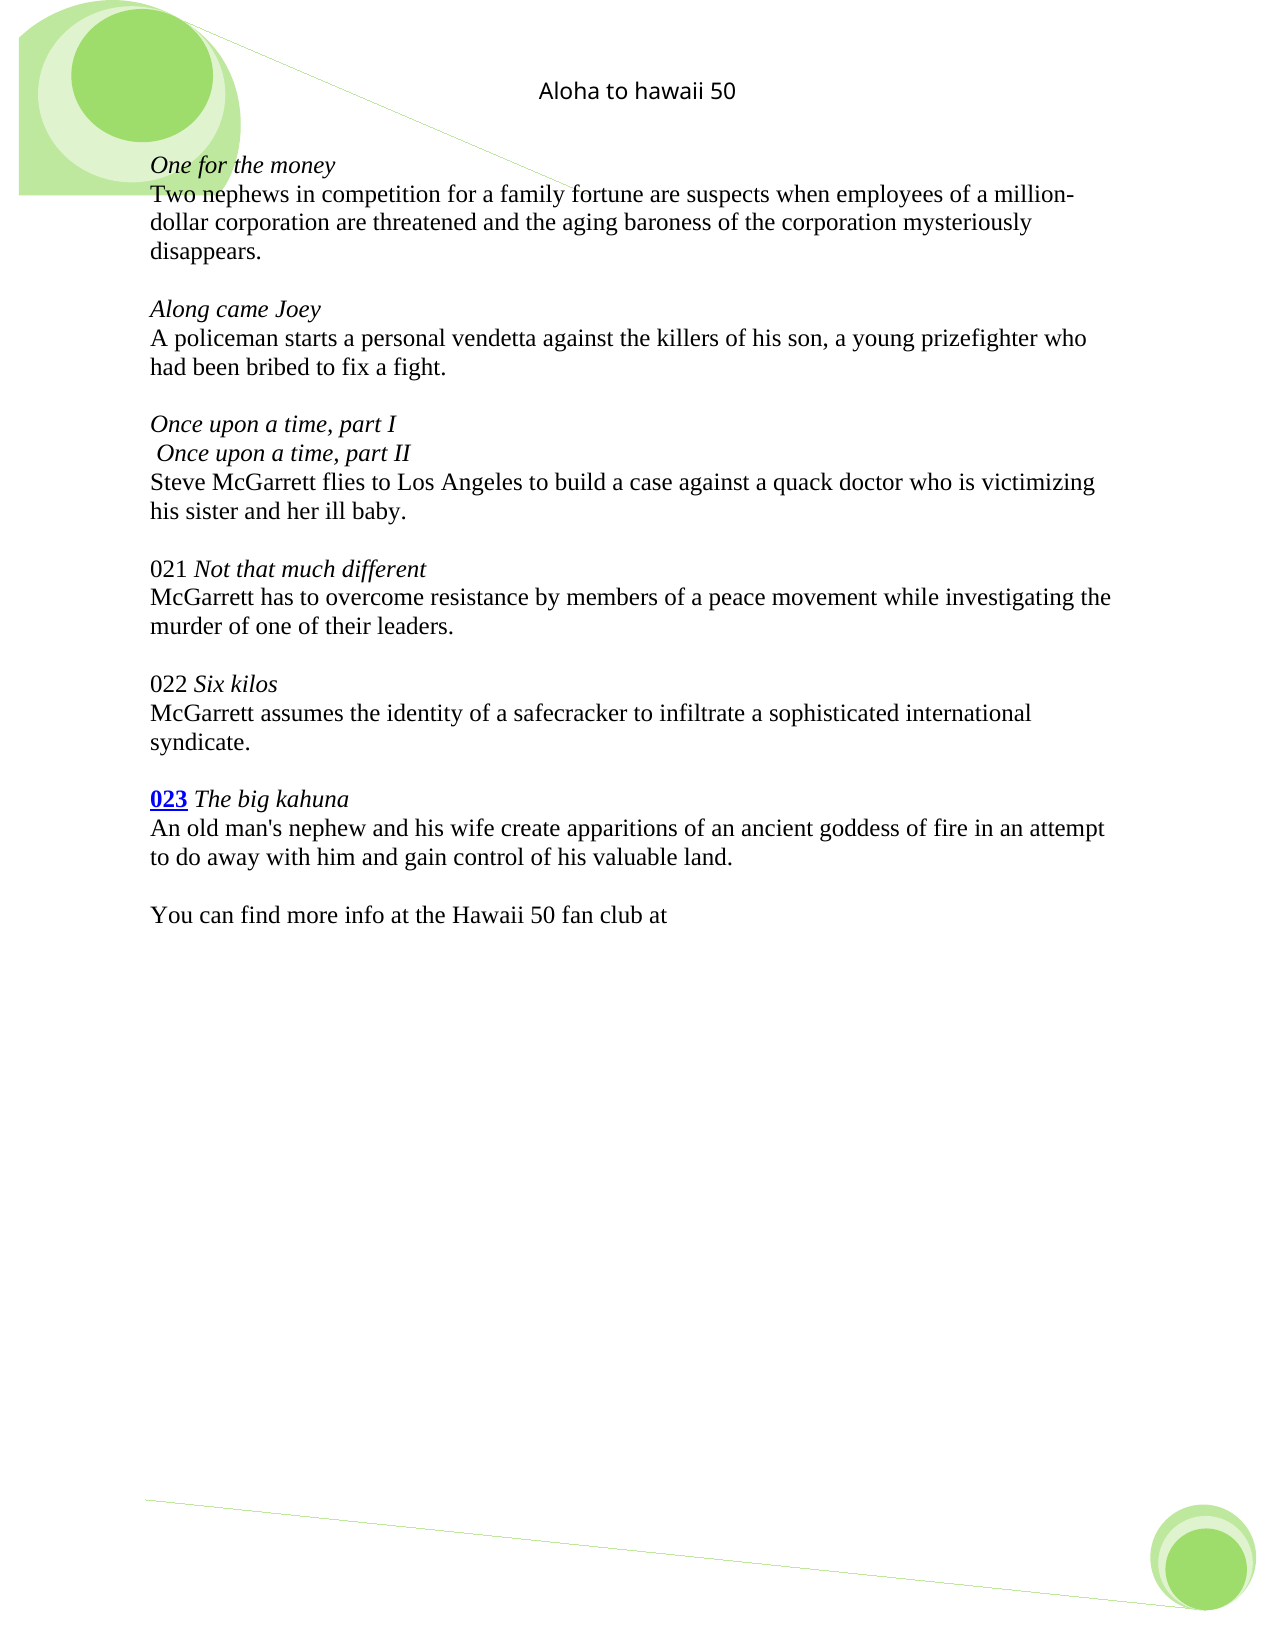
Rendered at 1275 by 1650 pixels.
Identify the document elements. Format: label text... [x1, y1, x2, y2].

text Along came Joey A policeman starts a personal vendetta against the killers of his son, a young prizefighter who had been bribed to fix a fight. [150, 294, 1125, 380]
text 021 Not that much different McGarrett has to overcome resistance by members of a peace movement while investigating the murder of one of their leaders. [150, 554, 1125, 640]
text 022 Six kilos McGarrett assumes the identity of a safecracker to infiltrate a sophisticated international syndicate. [150, 669, 1125, 755]
text You can find more info at the Hawaii 50 fan club at [150, 900, 1125, 929]
text 023 The big kahuna An old man's nephew and his wife create apparitions of an ancient goddess of fire in an attempt to do away with him and gain control of his valuable land. [150, 784, 1125, 871]
text Once upon a time, part I Once upon a time, part II Steve McGarrett flies to Los Angeles to build a case against a quack doctor who is victimizing his sister and her ill baby. [150, 409, 1125, 524]
text One for the money Two nephews in competition for a family fortune are suspects when employees of a million-dollar corporation are threatened and the aging baroness of the corporation mysteriously disappears. [150, 150, 1125, 265]
